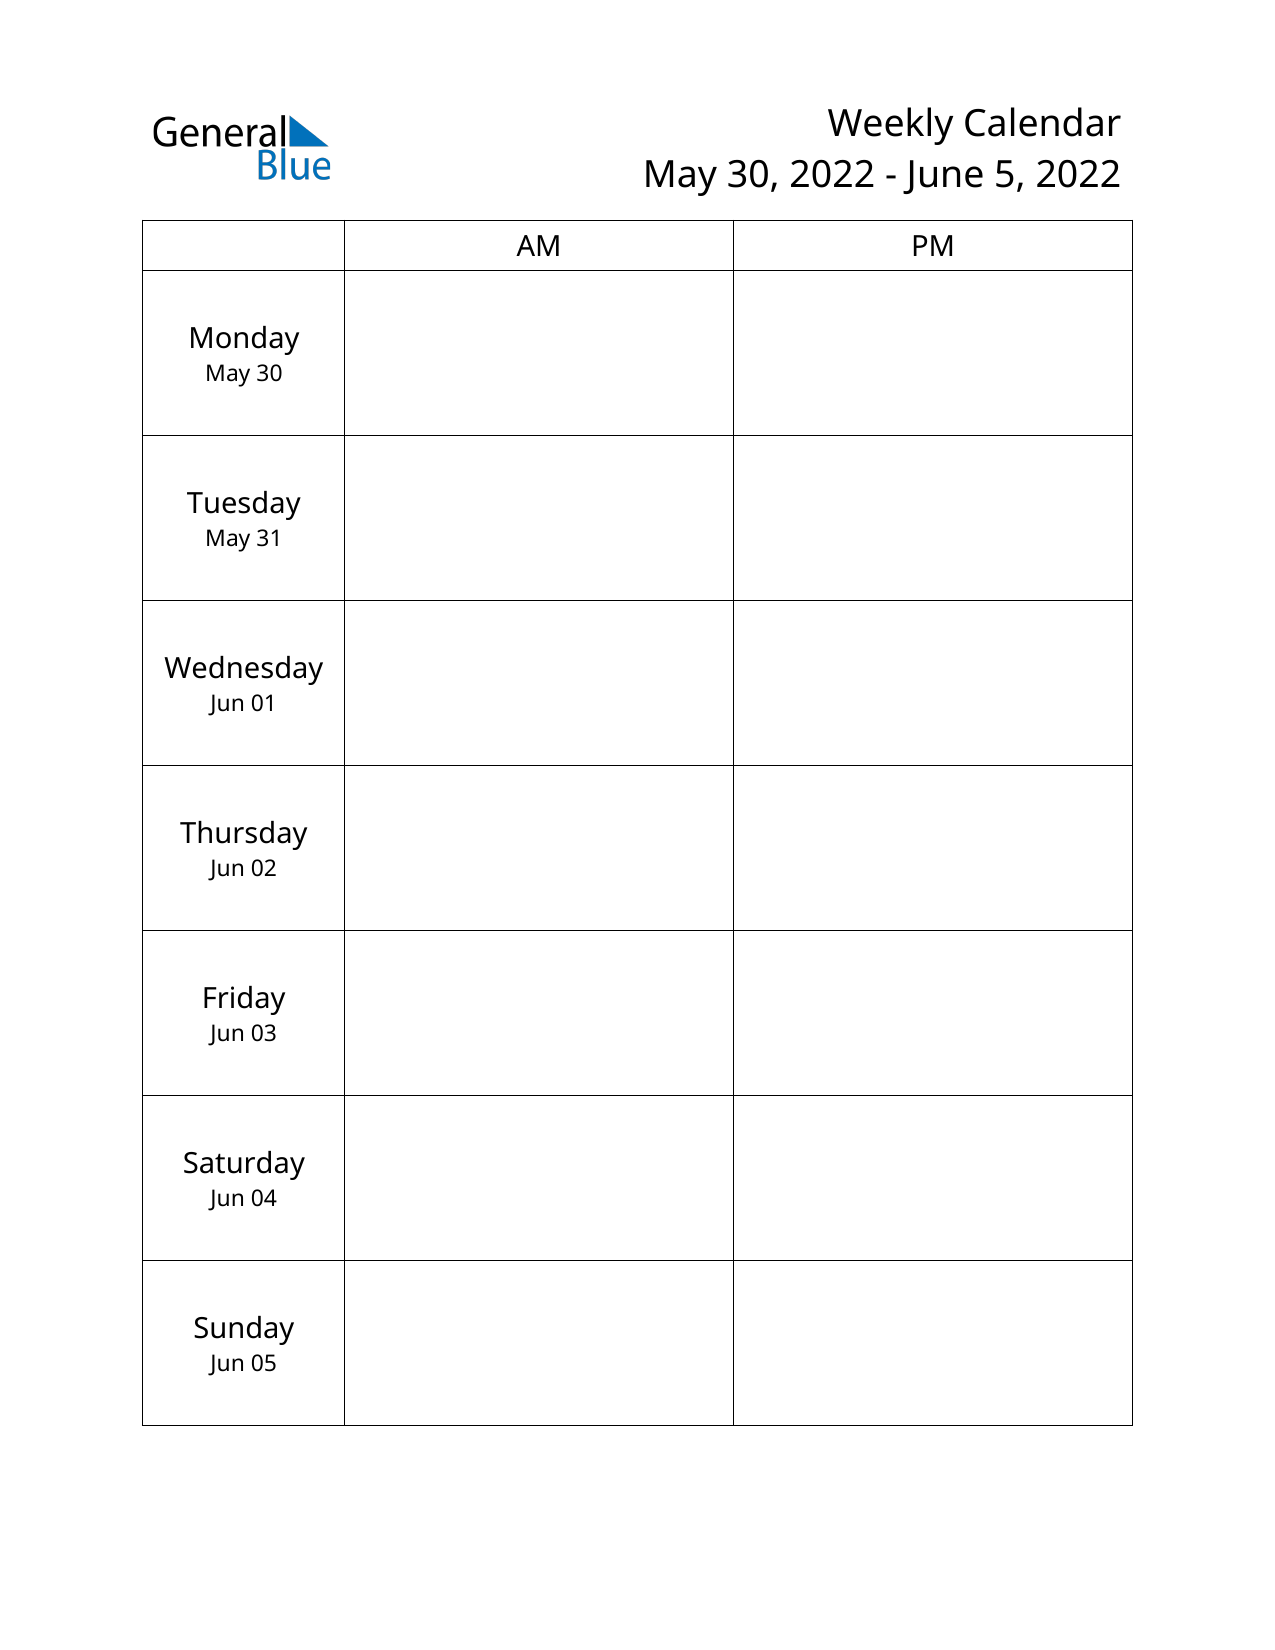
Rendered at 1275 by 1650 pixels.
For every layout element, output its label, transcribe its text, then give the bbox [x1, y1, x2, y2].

table_cell [734, 1261, 1132, 1425]
table_cell Monday May 30 [143, 271, 344, 435]
table_cell [143, 221, 344, 270]
table_cell [734, 1096, 1132, 1260]
table_cell Saturday Jun 04 [143, 1096, 344, 1260]
table_cell [734, 766, 1132, 930]
table_cell [734, 436, 1132, 600]
table_cell [345, 271, 733, 435]
table_cell [345, 766, 733, 930]
table_cell Wednesday Jun 01 [143, 601, 344, 765]
table_cell [345, 1096, 733, 1260]
table_cell [734, 931, 1132, 1095]
table_cell Sunday Jun 05 [143, 1261, 344, 1425]
table_cell AM [345, 221, 733, 270]
table_cell Thursday Jun 02 [143, 766, 344, 930]
table_cell PM [734, 221, 1132, 270]
table_cell Tuesday May 31 [143, 436, 344, 600]
table_cell [345, 1261, 733, 1425]
table_header [143, 75, 345, 219]
table_cell [345, 436, 733, 600]
table_cell [734, 601, 1132, 765]
table_header Weekly Calendar May 30, 2022 - June 5, 2022 [345, 75, 1132, 219]
table_cell [345, 931, 733, 1095]
picture [153, 115, 331, 180]
table_cell Friday Jun 03 [143, 931, 344, 1095]
table_cell [734, 271, 1132, 435]
table_cell [345, 601, 733, 765]
